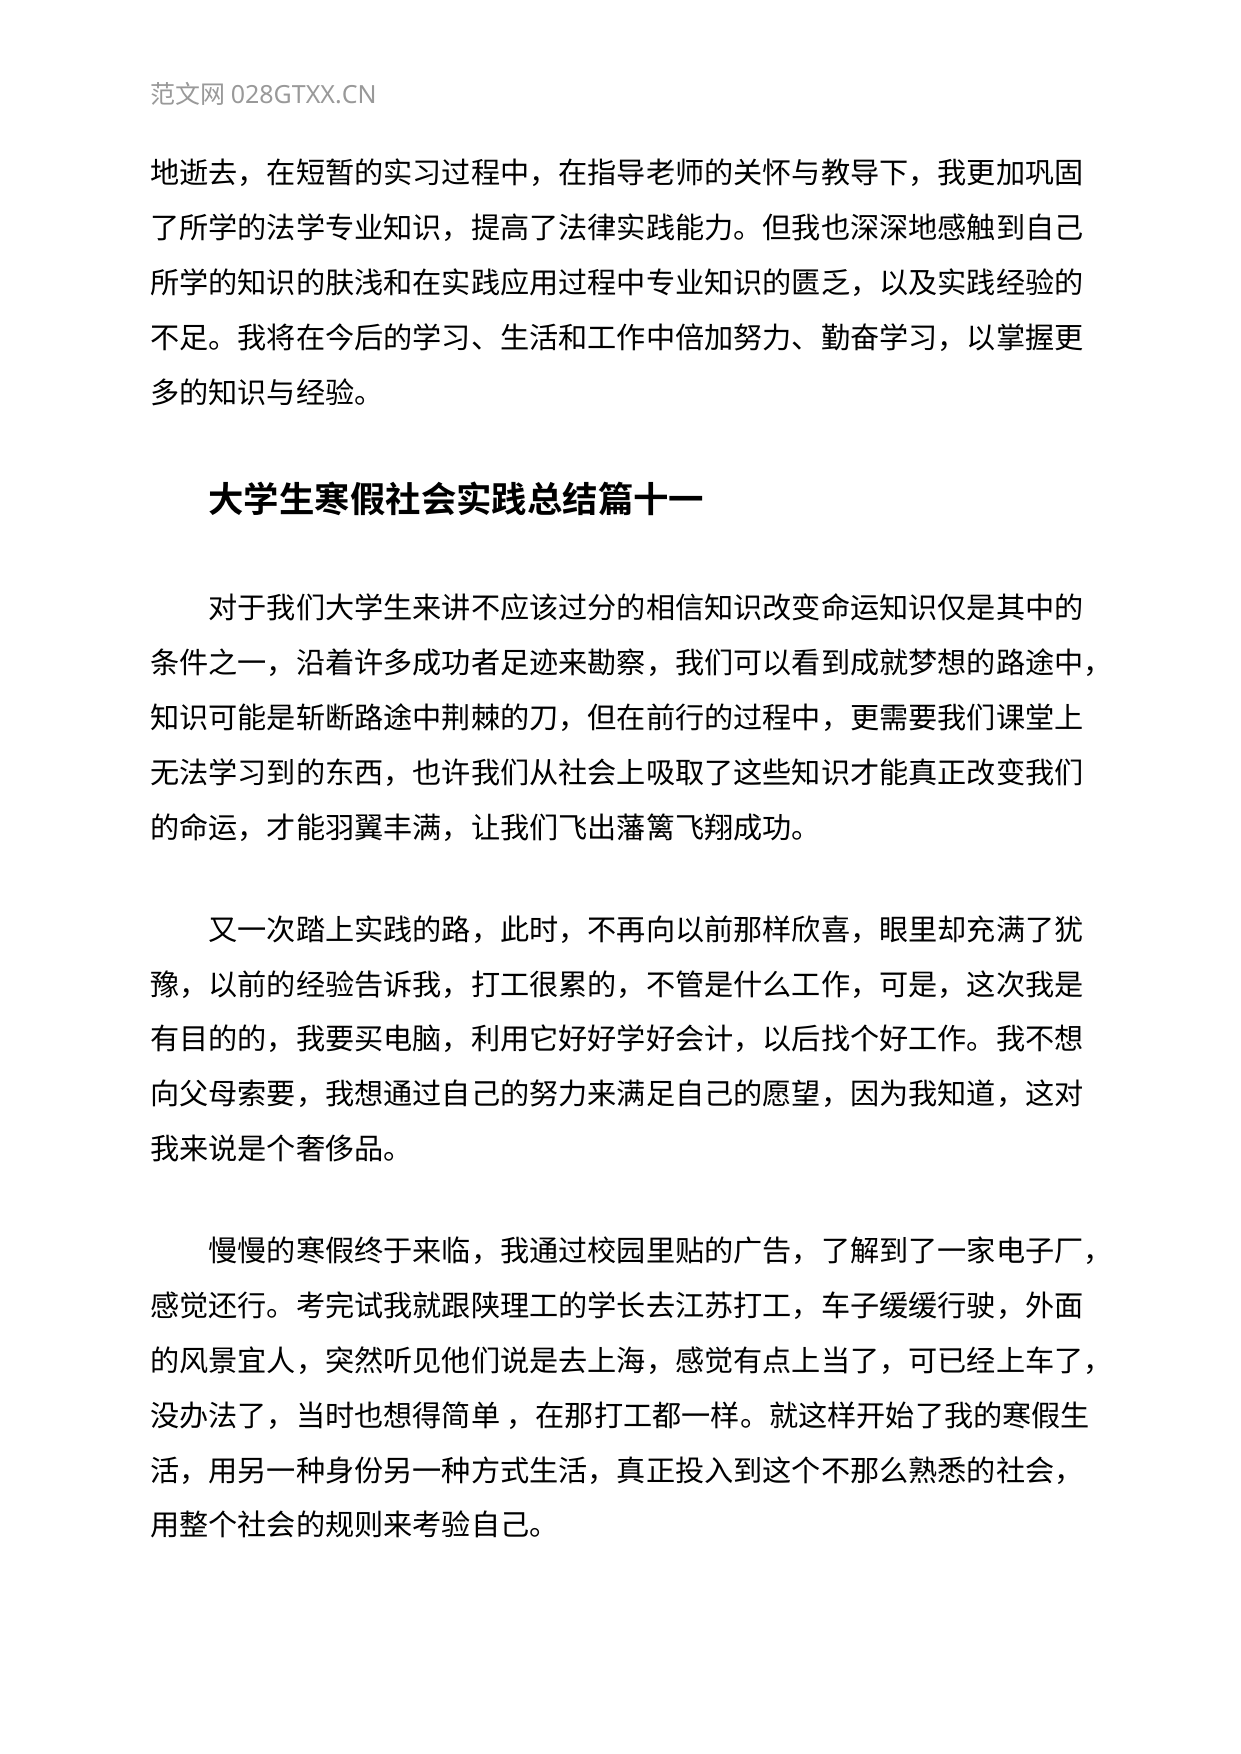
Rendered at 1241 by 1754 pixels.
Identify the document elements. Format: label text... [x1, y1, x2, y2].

text 又一次踏上实践的路，此时，不再向以前那样欣喜，眼里却充满了犹豫，以前的经验告诉我，打工很累的，不管是什么工作，可是，这次我是有目的的，我要买电脑，利用它好好学好会计，以后找个好工作。我不想向父母索要，我想通过自己的努力来满足自己的愿望，因为我知道，这对我来说是个奢侈品。 [150, 906, 1090, 1168]
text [150, 150, 1090, 412]
text 大学生寒假社会实践总结篇十一 [150, 471, 1090, 523]
text 慢慢的寒假终于来临，我通过校园里贴的广告，了解到了一家电子厂，感觉还行。考完试我就跟陕理工的学长去江苏打工，车子缓缓行驶，外面的风景宜人，突然听见他们说是去上海，感觉有点上当了，可已经上车了，没办法了，当时也想得简单 ，在那打工都一样。就这样开始了我的寒假生活，用另一种身份另一种方式生活，真正投入到这个不那么熟悉的社会，用整个社会的规则来考验自己。 [150, 1227, 1090, 1544]
text 对于我们大学生来讲不应该过分的相信知识改变命运知识仅是其中的条件之一，沿着许多成功者足迹来勘察，我们可以看到成就梦想的路途中，知识可能是斩断路途中荆棘的刀，但在前行的过程中，更需要我们课堂上无法学习到的东西，也许我们从社会上吸取了这些知识才能真正改变我们的命运，才能羽翼丰满，让我们飞出藩篱飞翔成功。 [150, 585, 1090, 847]
